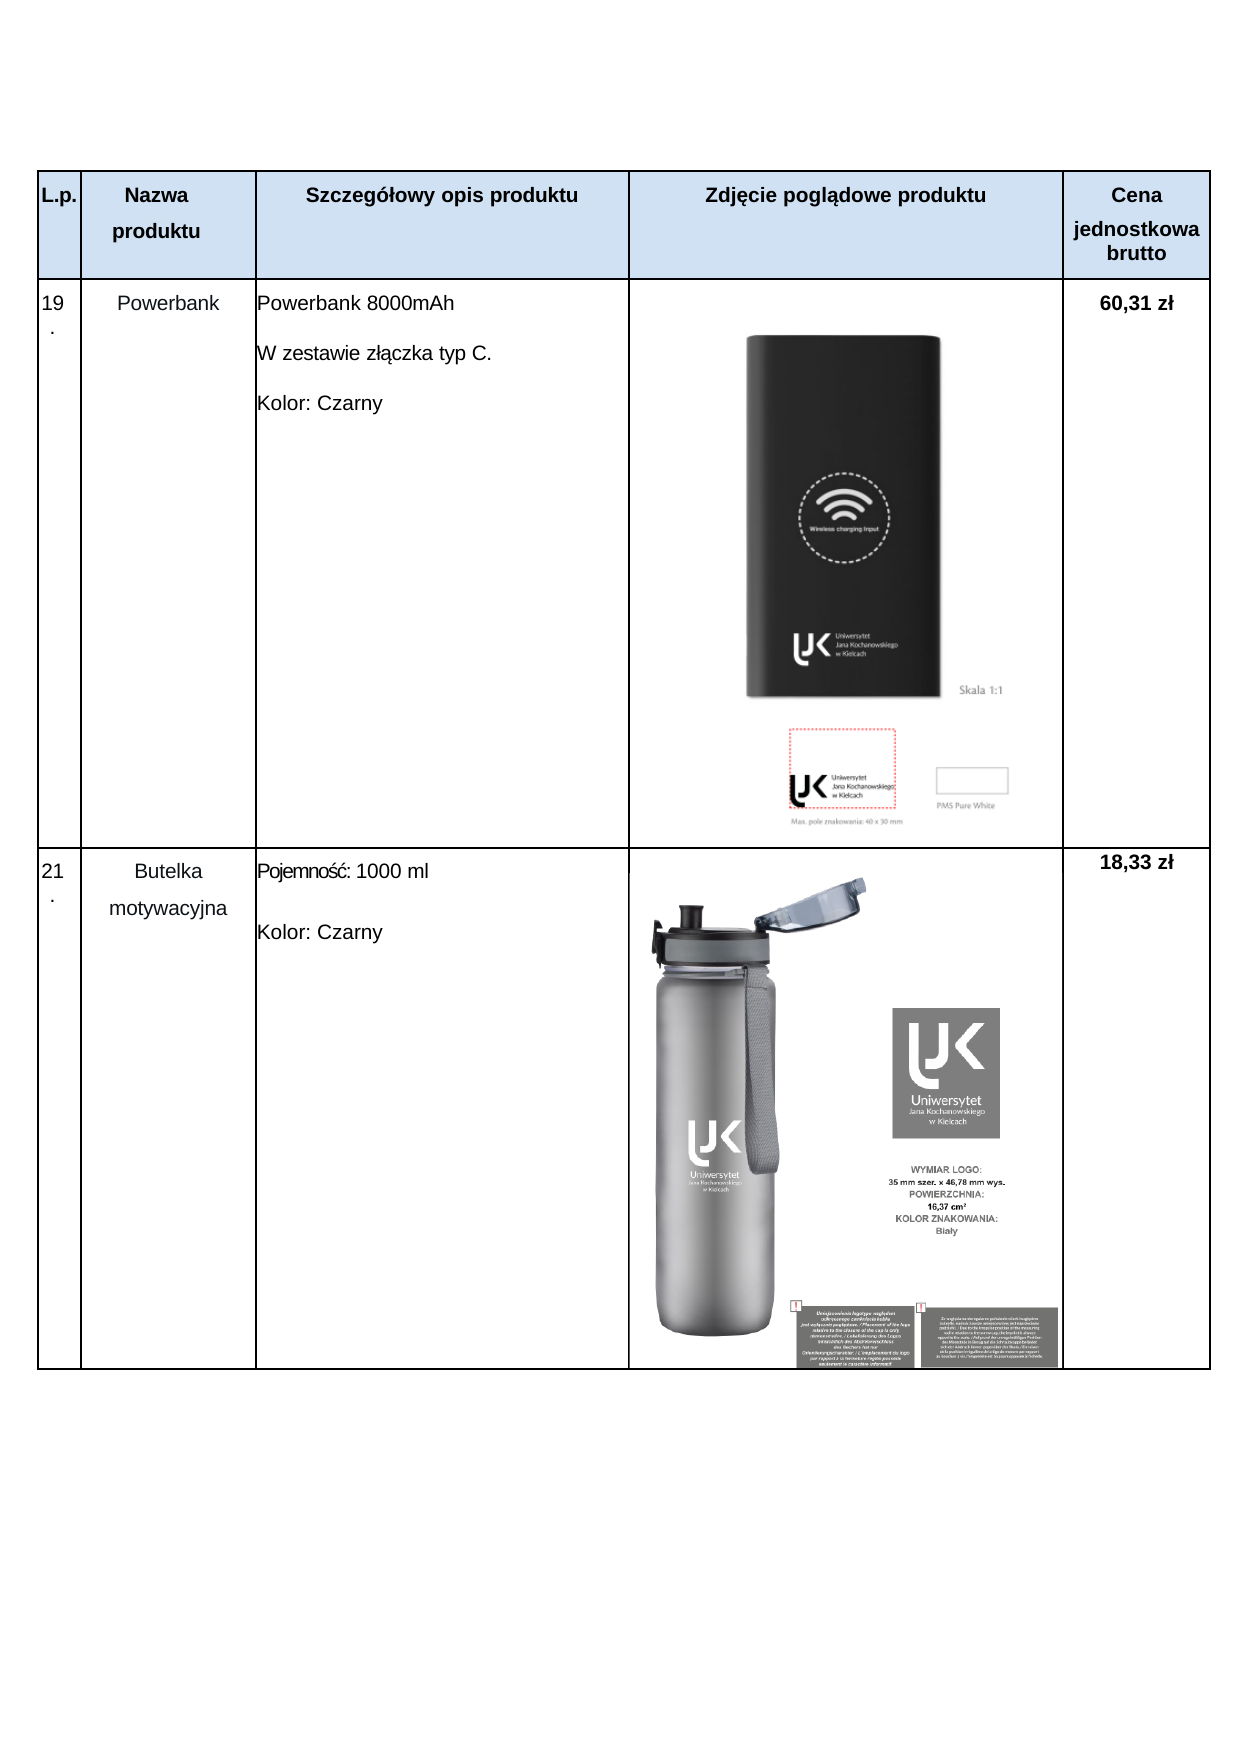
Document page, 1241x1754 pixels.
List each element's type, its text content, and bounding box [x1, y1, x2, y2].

table_cell 21. [39, 849, 80, 1367]
table_cell 18,33 zł [1064, 849, 1209, 1367]
table_cell 60,31 zł [1064, 280, 1209, 847]
table_cell Pojemność: 1000 ml Kolor: Czarny [257, 849, 628, 1367]
table_header Cena jednostkowa brutto [1064, 172, 1209, 278]
table_cell [630, 849, 1062, 873]
table_header L.p. [39, 172, 80, 278]
picture [654, 315, 1038, 847]
table_cell Powerbank 8000mAh W zestawie złączka typ C. Kolor: Czarny [257, 280, 628, 847]
table_header Zdjęcie poglądowe produktu [630, 172, 1062, 278]
table_cell Powerbank [82, 280, 255, 847]
table_header Nazwa produktu [82, 172, 255, 278]
picture [629, 873, 1063, 1368]
table_cell [630, 280, 1062, 847]
table_cell Butelka motywacyjna [82, 849, 255, 1367]
table_cell 19. [39, 280, 80, 847]
table_header Szczegółowy opis produktu [257, 172, 628, 278]
